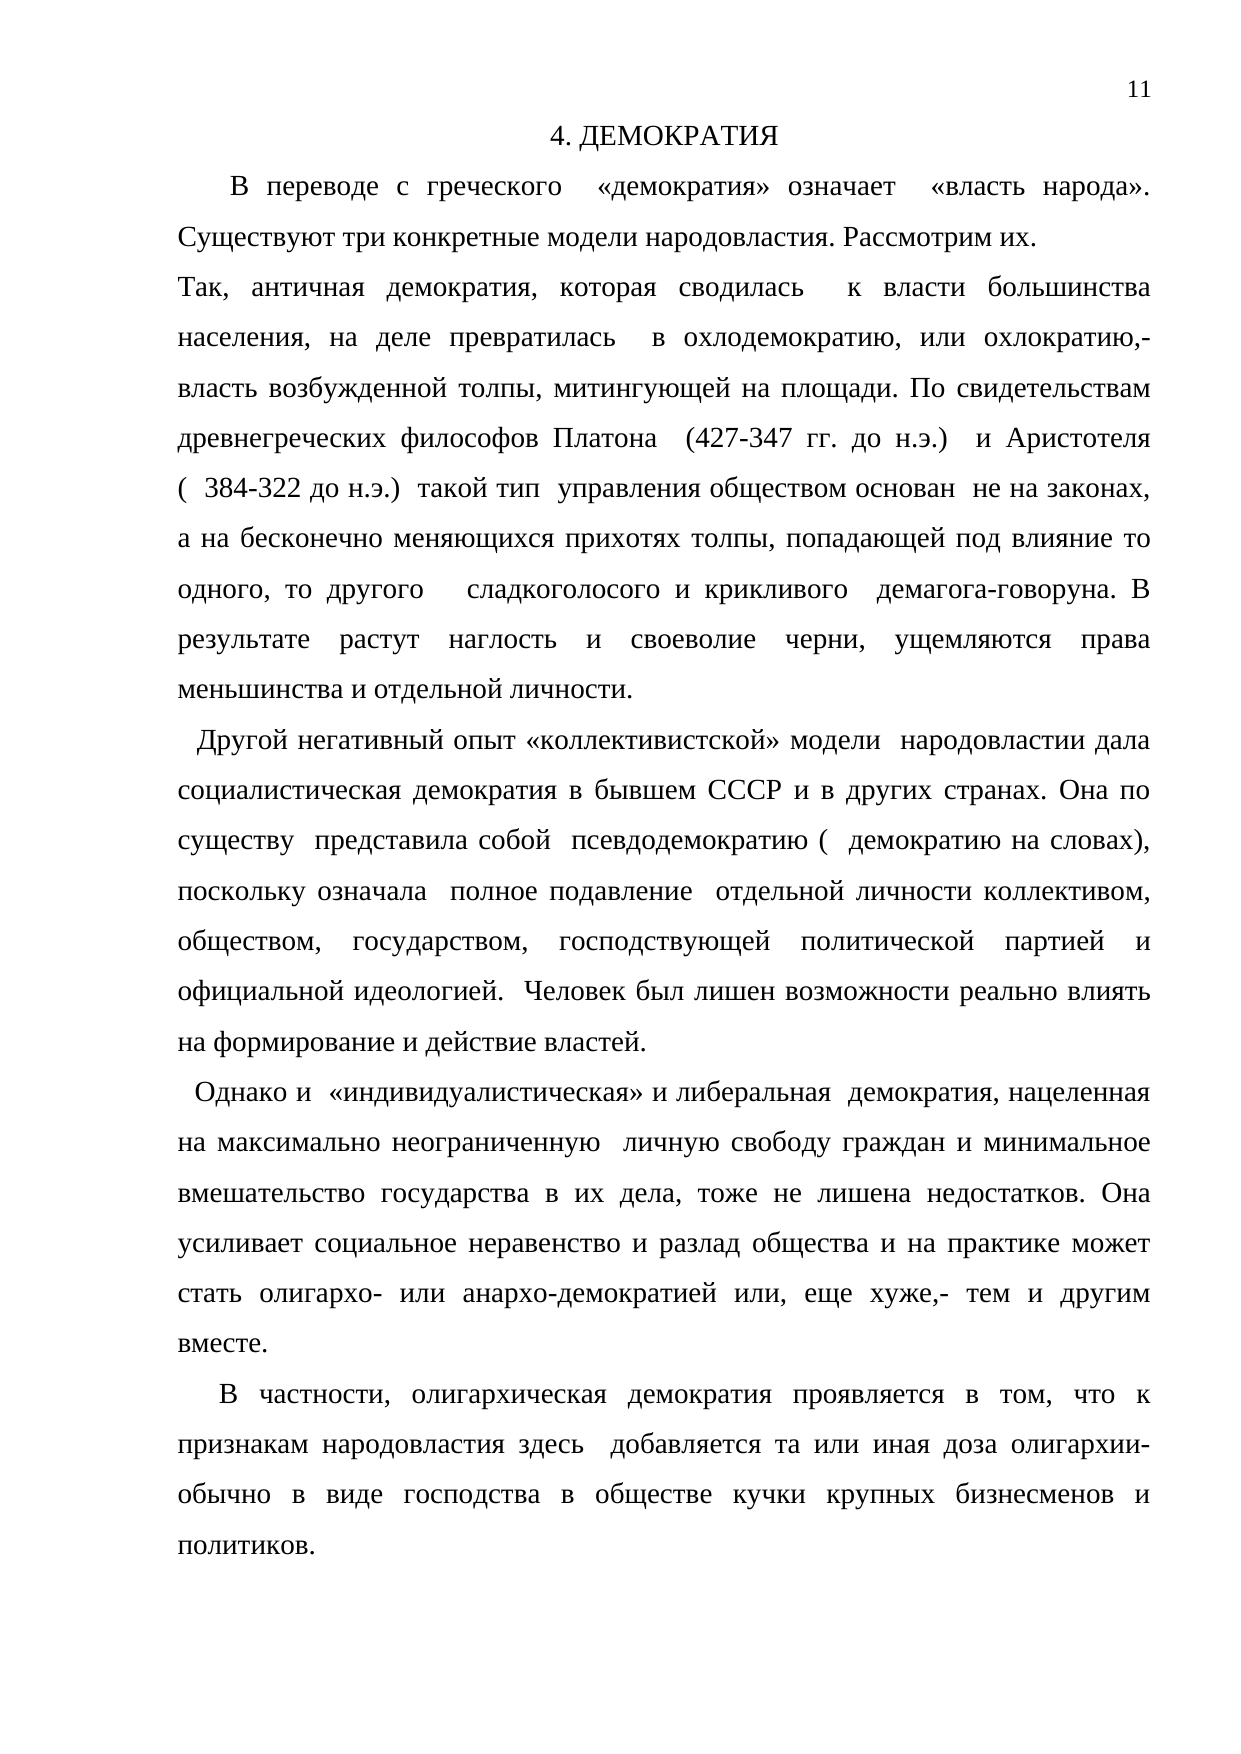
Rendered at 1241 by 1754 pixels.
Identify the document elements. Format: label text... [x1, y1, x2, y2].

text В частности, олигархическая демократия проявляется в том, что к признакам народовластия здесь добавляется та или иная доза олигархии- обычно в виде господства в обществе кучки крупных бизнесменов и политиков. [177, 1376, 1152, 1560]
text 4. ДЕМОКРАТИЯ [177, 118, 1152, 152]
text Однако и «индивидуалистическая» и либеральная демократия, нацеленная на максимально неограниченную личную свободу граждан и минимальное вмешательство государства в их дела, тоже не лишена недостатков. Она усиливает социальное неравенство и разлад общества и на практике может стать олигархо- или анархо-демократией или, еще хуже,- тем и другим вместе. [177, 1074, 1152, 1359]
text Так, античная демократия, которая сводилась к власти большинства населения, на деле превратилась в охлодемократию, или охлократию,- власть возбужденной толпы, митингующей на площади. По свидетельствам древнегреческих философов Платона (427-347 гг. до н.э.) и Аристотеля ( 384-322 до н.э.) такой тип управления обществом основан не на законах, а на бесконечно меняющихся прихотях толпы, попадающей под влияние то одного, то другого сладкоголосого и крикливого демагога-говоруна. В результате растут наглость и своеволие черни, ущемляются права меньшинства и отдельной личности. [177, 269, 1152, 705]
text Другой негативный опыт «коллективистской» модели народовластии дала социалистическая демократия в бывшем СССР и в других странах. Она по существу представила собой псевдодемократию ( демократию на словах), поскольку означала полное подавление отдельной личности коллективом, обществом, государством, господствующей политической партией и официальной идеологией. Человек был лишен возможности реально влиять на формирование и действие властей. [177, 722, 1152, 1057]
text В переводе с греческого «демократия» означает «власть народа». Существуют три конкретные модели народовластия. Рассмотрим их. [177, 168, 1152, 252]
